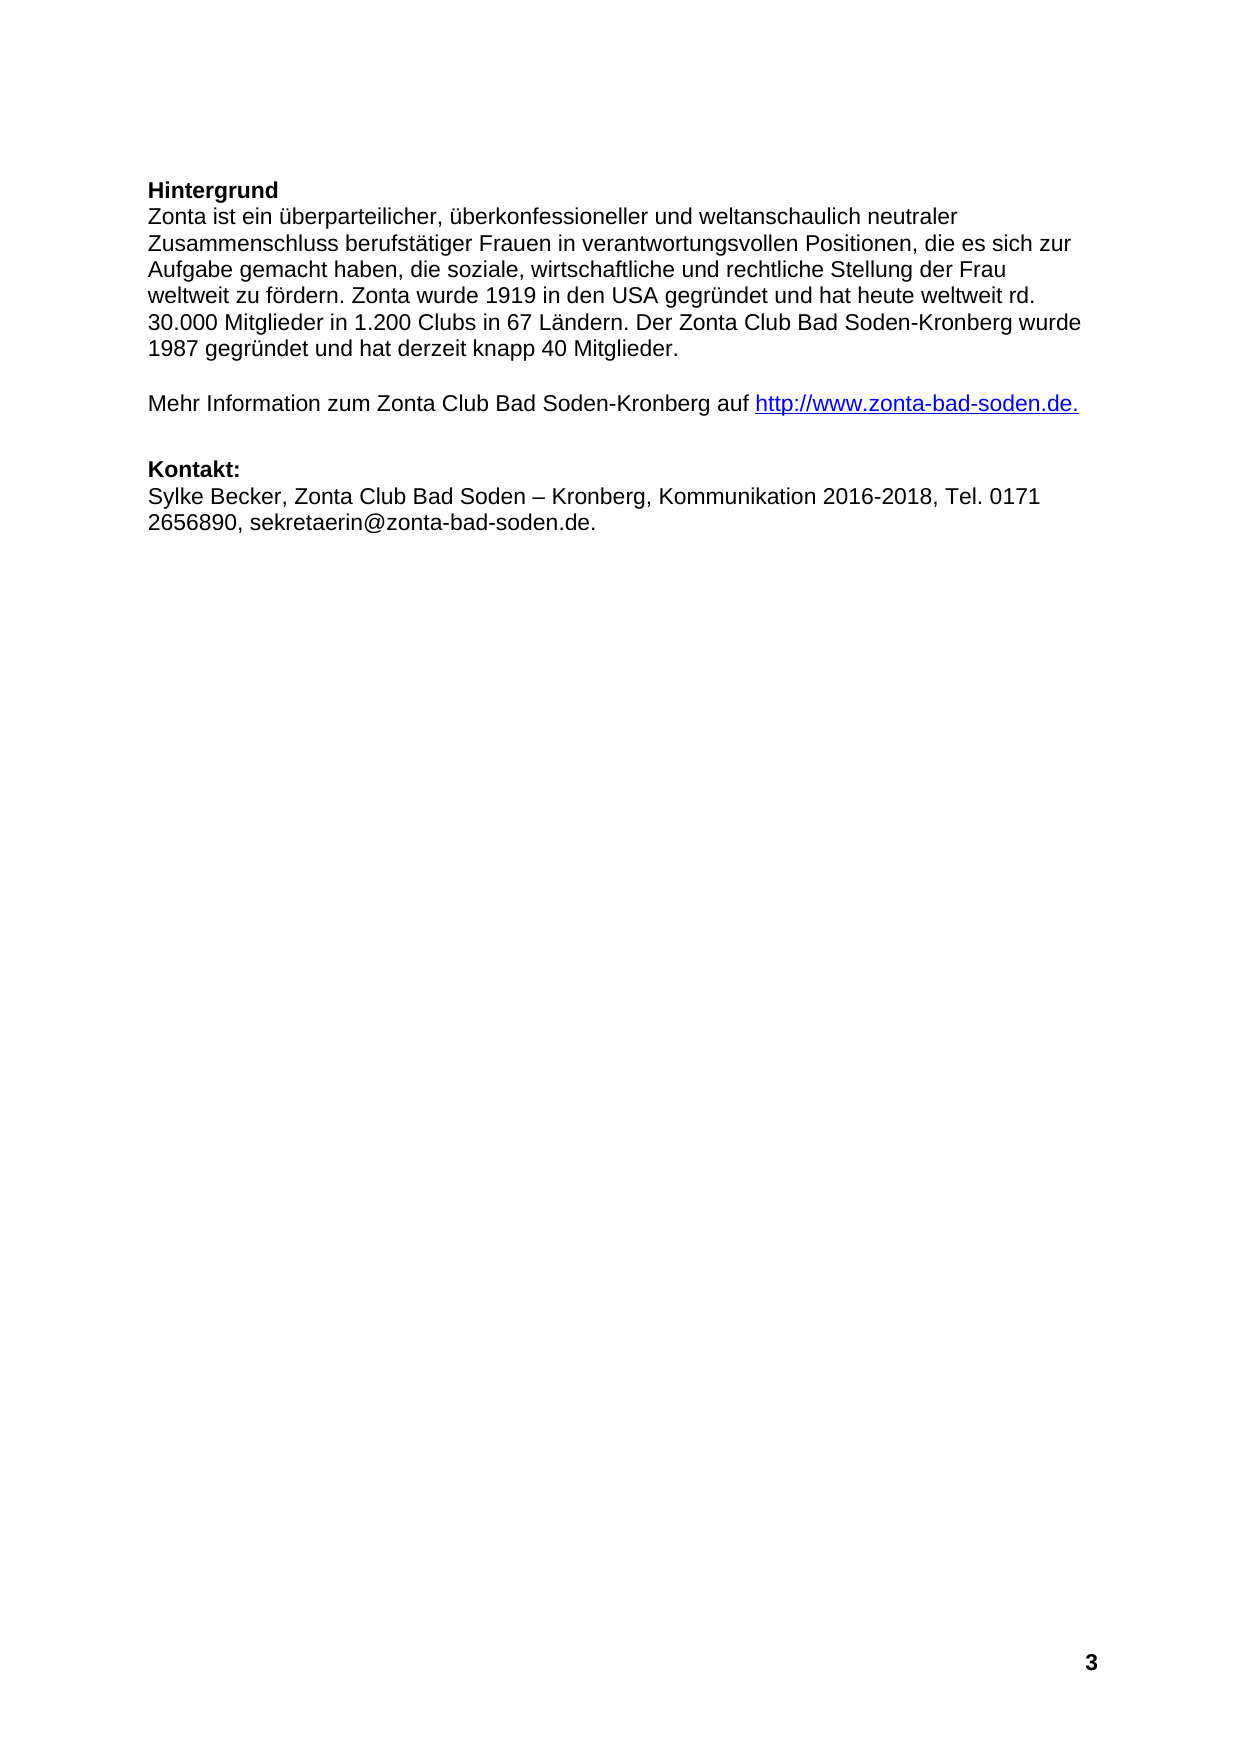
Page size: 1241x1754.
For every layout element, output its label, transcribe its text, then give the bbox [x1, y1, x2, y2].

text Sylke Becker, Zonta Club Bad Soden – Kronberg, Kommunikation 2016-2018, Tel. 0171 2656890, sekretaerin@zonta-bad-soden.de. [148, 483, 1093, 535]
text Hintergrund Zonta ist ein überparteilicher, überkonfessioneller und weltanschaulich neutraler Zusammenschluss berufstätiger Frauen in verantwortungsvollen Positionen, die es sich zur Aufgabe gemacht haben, die soziale, wirtschaftliche und rechtliche Stellung der Frau weltweit zu fördern. Zonta wurde 1919 in den USA gegründet und hat heute weltweit rd. 30.000 Mitglieder in 1.200 Clubs in 67 Ländern. Der Zonta Club Bad Soden-Kronberg wurde 1987 gegründet und hat derzeit knapp 40 Mitglieder. [148, 177, 1093, 361]
text Kontakt: [148, 456, 1093, 483]
text Mehr Information zum Zonta Club Bad Soden-Kronberg auf http://www.zonta-bad-soden.de. [148, 390, 1093, 417]
